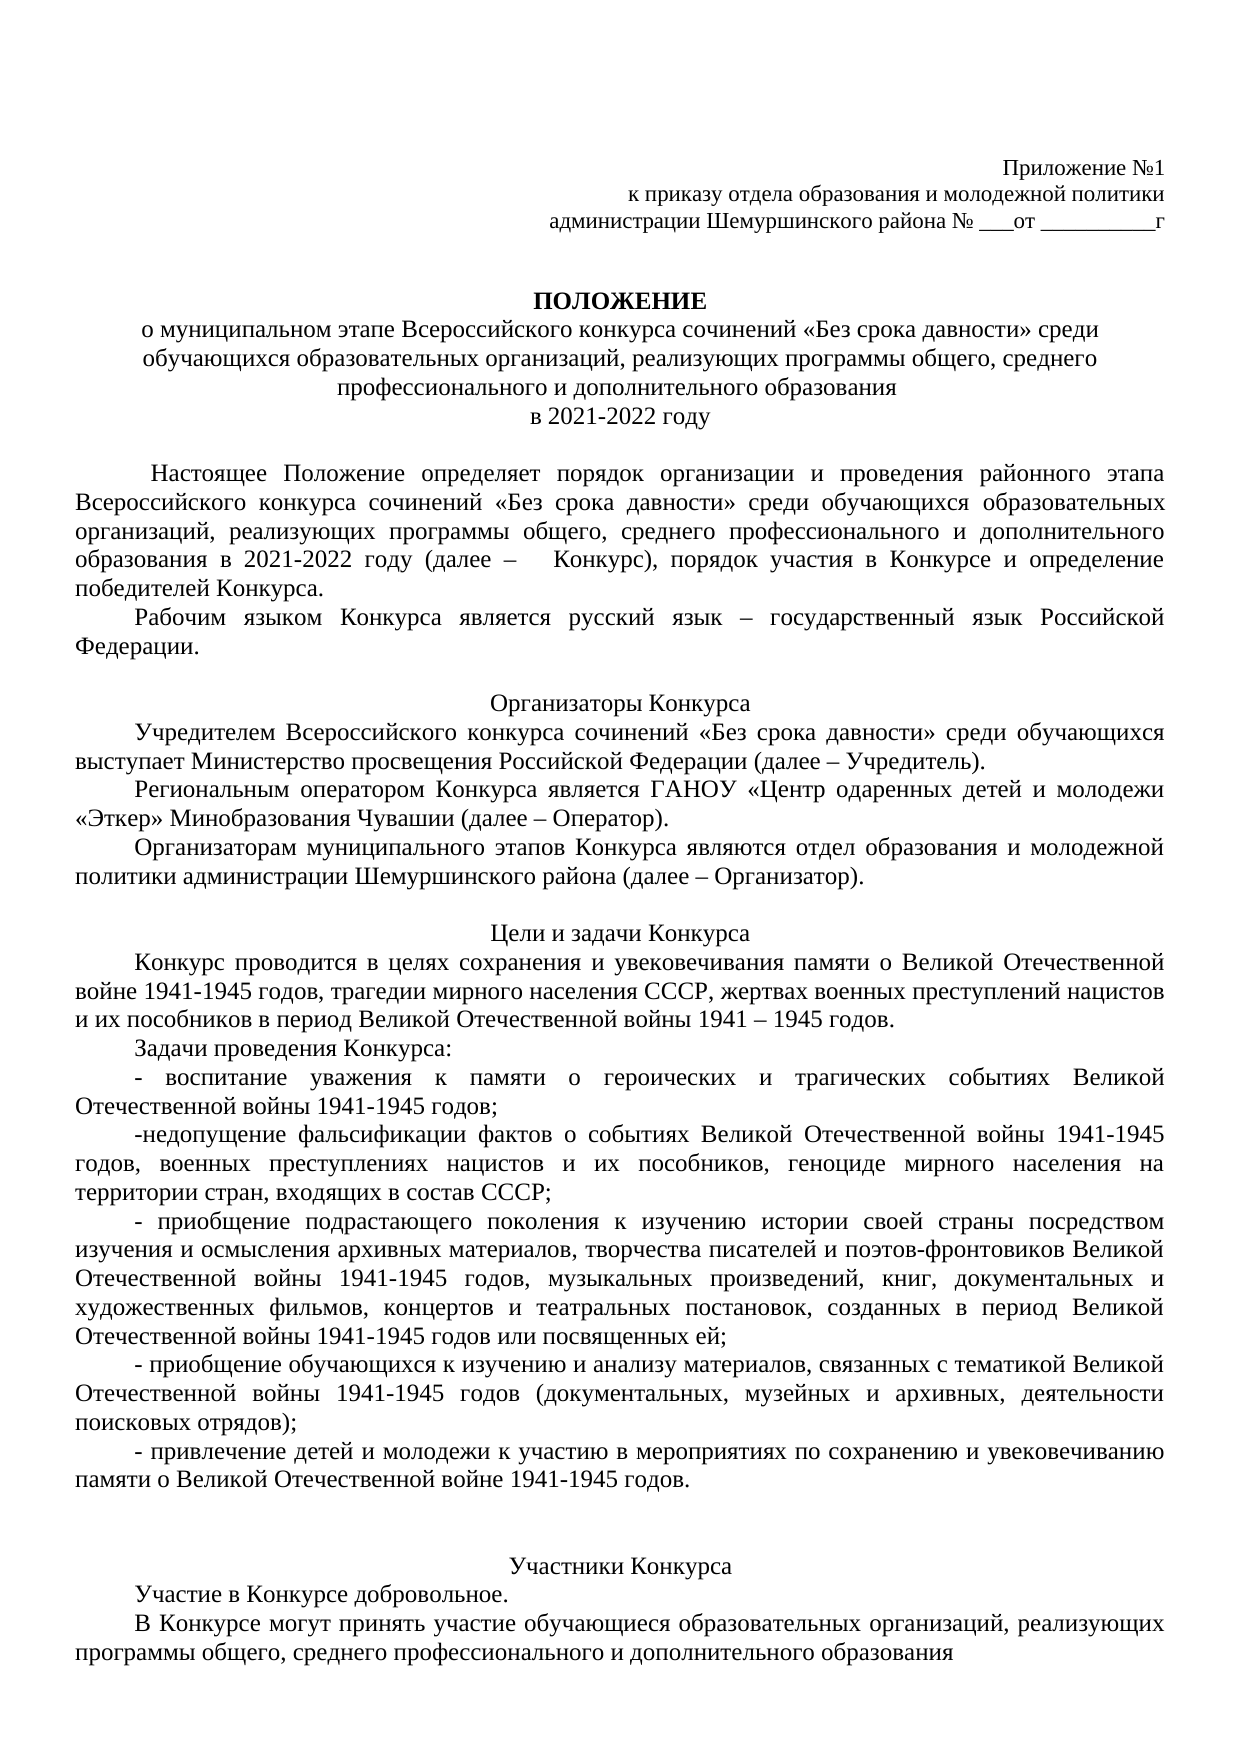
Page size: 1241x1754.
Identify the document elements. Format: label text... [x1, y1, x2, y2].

text - воспитание уважения к памяти о героических и трагических событиях Великой Отечественной войны 1941-1945 годов; [75, 1062, 1165, 1119]
text Региональным оператором Конкурса является ГАНОУ «Центр одаренных детей и молодежи «Эткер» Минобразования Чувашии (далее – Оператор). [75, 774, 1165, 832]
text Приложение №1 [75, 154, 1165, 180]
text Задачи проведения Конкурса: [75, 1033, 1165, 1062]
text Настоящее Положение определяет порядок организации и проведения районного этапа Всероссийского конкурса сочинений «Без срока давности» среди обучающихся образовательных организаций, реализующих программы общего, среднего профессионального и дополнительного образования в 2021-2022 году (далее – Конкурс), порядок участия в Конкурсе и определение победителей Конкурса. [75, 458, 1165, 602]
text Цели и задачи Конкурса [75, 918, 1165, 947]
text к приказу отдела образования и молодежной политики [75, 180, 1165, 207]
text - приобщение подрастающего поколения к изучению истории своей страны посредством изучения и осмысления архивных материалов, творчества писателей и поэтов-фронтовиков Великой Отечественной войны 1941-1945 годов, музыкальных произведений, книг, документальных и художественных фильмов, концертов и театральных постановок, созданных в период Великой Отечественной войны 1941-1945 годов или посвященных ей; [75, 1206, 1165, 1349]
text - приобщение обучающихся к изучению и анализу материалов, связанных с тематикой Великой Отечественной войны 1941-1945 годов (документальных, музейных и архивных, деятельности поисковых отрядов); [75, 1349, 1165, 1436]
text о муниципальном этапе Всероссийского конкурса сочинений «Без срока давности» среди обучающихся образовательных организаций, реализующих программы общего, среднего профессионального и дополнительного образования в 2021-2022 году [75, 314, 1165, 429]
text В Конкурсе могут принять участие обучающиеся образовательных организаций, реализующих программы общего, среднего профессионального и дополнительного образования [75, 1608, 1165, 1666]
text - привлечение детей и молодежи к участию в мероприятиях по сохранению и увековечиванию памяти о Великой Отечественной войне 1941-1945 годов. [75, 1436, 1165, 1493]
text Участники Конкурса [75, 1551, 1165, 1579]
text Организаторы Конкурса [75, 688, 1165, 717]
text Участие в Конкурсе добровольное. [75, 1579, 1165, 1608]
text Организаторам муниципального этапов Конкурса являются отдел образования и молодежной политики администрации Шемуршинского района (далее – Организатор). [75, 832, 1165, 889]
text -недопущение фальсификации фактов о событиях Великой Отечественной войны 1941-1945 годов, военных преступлениях нацистов и их пособников, геноциде мирного населения на территории стран, входящих в состав СССР; [75, 1119, 1165, 1206]
text Конкурс проводится в целях сохранения и увековечивания памяти о Великой Отечественной войне 1941-1945 годов, трагедии мирного населения СССР, жертвах военных преступлений нацистов и их пособников в период Великой Отечественной войны 1941 – 1945 годов. [75, 947, 1165, 1033]
text Учредителем Всероссийского конкурса сочинений «Без срока давности» среди обучающихся выступает Министерство просвещения Российской Федерации (далее – Учредитель). [75, 717, 1165, 774]
text администрации Шемуршинского района № ___от __________г [75, 207, 1165, 233]
text ПОЛОЖЕНИЕ [75, 286, 1165, 314]
text Рабочим языком Конкурса является русский язык – государственный язык Российской Федерации. [75, 602, 1165, 659]
